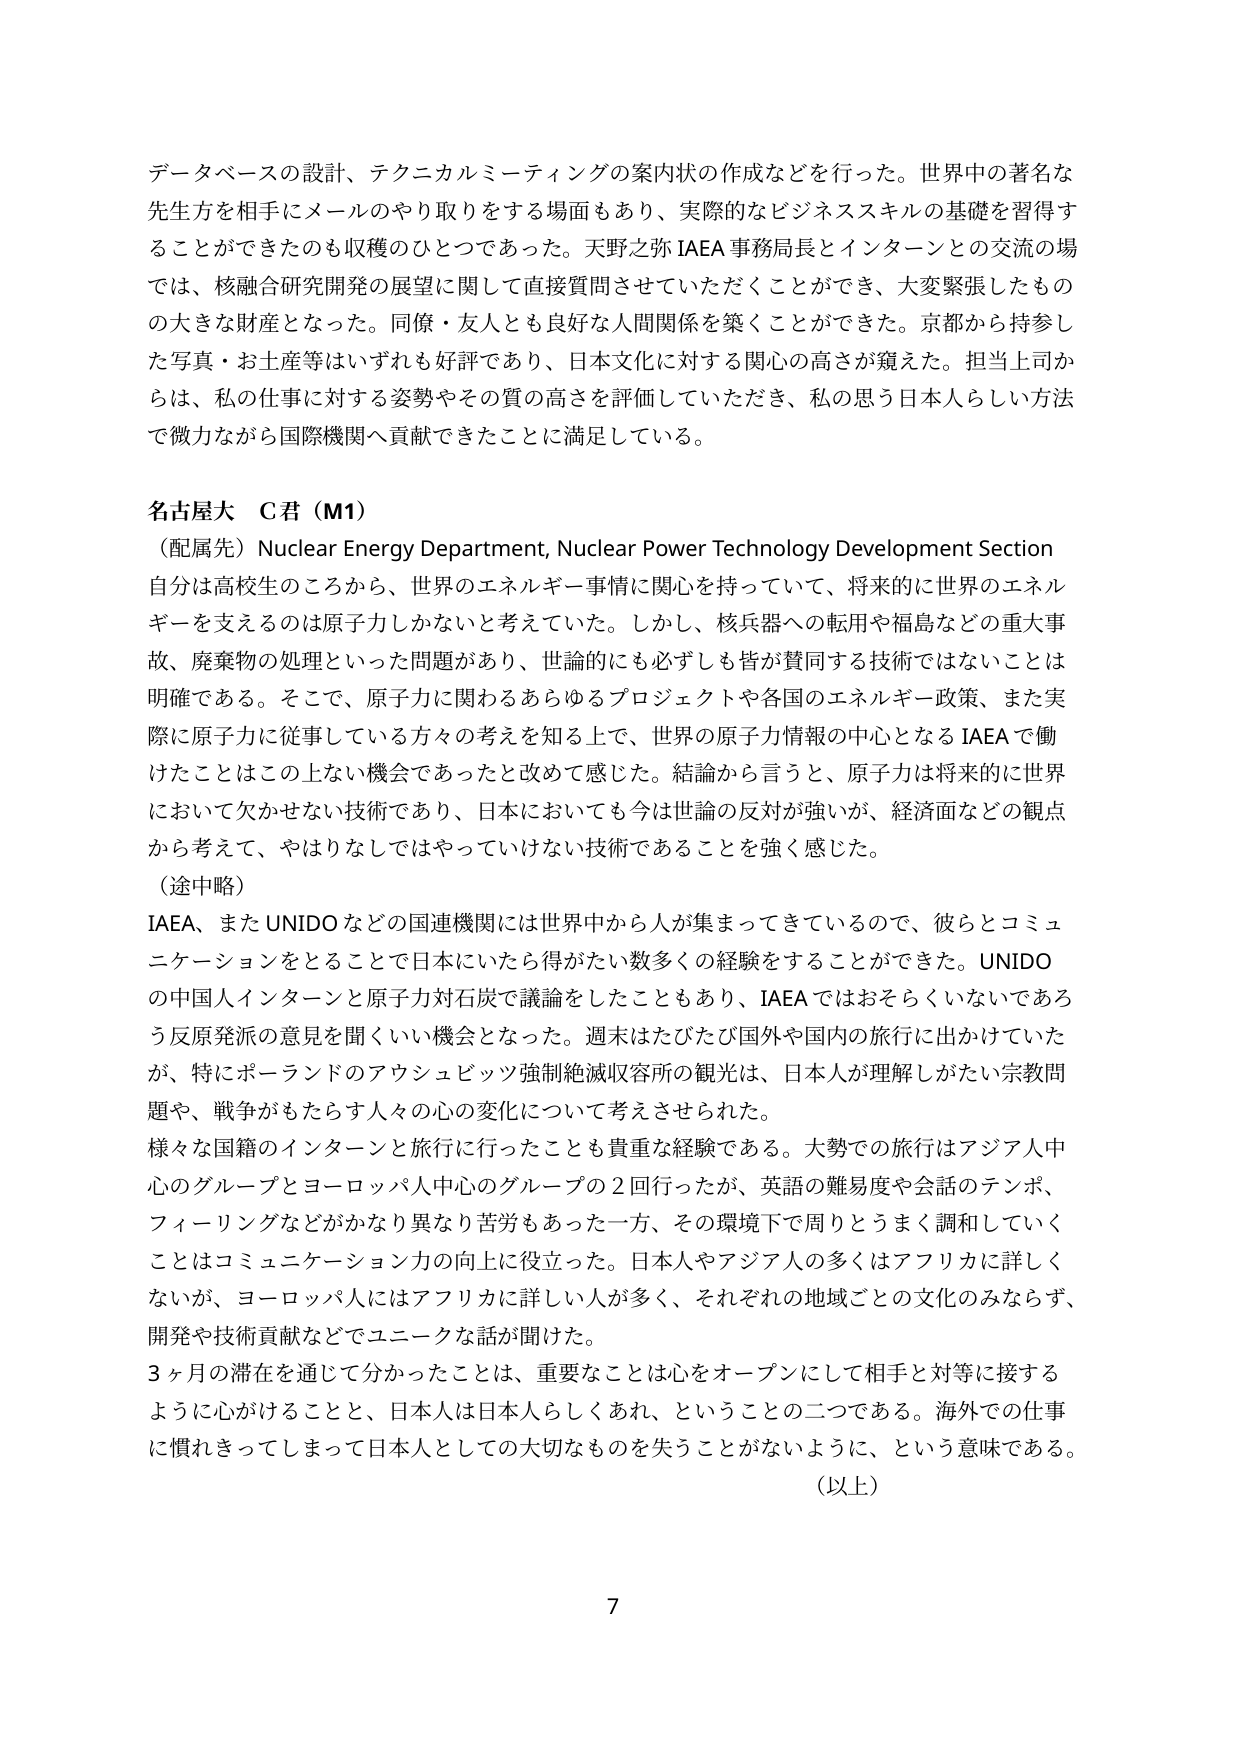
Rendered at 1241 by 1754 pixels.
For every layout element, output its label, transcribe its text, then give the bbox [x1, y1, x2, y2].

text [148, 154, 1078, 454]
text 自分は高校生のころから、世界のエネルギー事情に関心を持っていて、将来的に世界のエネルギーを支えるのは原子力しかないと考えていた。しかし、核兵器への転用や福島などの重大事故、廃棄物の処理といった問題があり、世論的にも必ずしも皆が賛同する技術ではないことは明確である。そこで、原子力に関わるあらゆるプロジェクトや各国のエネルギー政策、また実際に原子力に従事している方々の考えを知る上で、世界の原子力情報の中心となるIAEAで働けたことはこの上ない機会であったと改めて感じた。結論から言うと、原子力は将来的に世界において欠かせない技術であり、日本においても今は世論の反対が強いが、経済面などの観点から考えて、やはりなしではやっていけない技術であることを強く感じた。 [148, 566, 1078, 866]
text 様々な国籍のインターンと旅行に行ったことも貴重な経験である。大勢での旅行はアジア人中心のグループとヨーロッパ人中心のグループの２回行ったが、英語の難易度や会話のテンポ、フィーリングなどがかなり異なり苦労もあった一方、その環境下で周りとうまく調和していくことはコミュニケーション力の向上に役立った。日本人やアジア人の多くはアフリカに詳しくないが、ヨーロッパ人にはアフリカに詳しい人が多く、それぞれの地域ごとの文化のみならず、開発や技術貢献などでユニークな話が聞けた。 [148, 1129, 1078, 1354]
text IAEA、またUNIDOなどの国連機関には世界中から人が集まってきているので、彼らとコミュニケーションをとることで日本にいたら得がたい数多くの経験をすることができた。UNIDOの中国人インターンと原子力対石炭で議論をしたこともあり、IAEAではおそらくいないであろう反原発派の意見を聞くいい機会となった。週末はたびたび国外や国内の旅行に出かけていたが、特にポーランドのアウシュビッツ強制絶滅収容所の観光は、日本人が理解しがたい宗教問題や、戦争がもたらす人々の心の変化について考えさせられた。 [148, 904, 1078, 1129]
text 名古屋大 Ｃ君（M1） [148, 491, 1078, 529]
text （途中略） [148, 866, 1078, 904]
text 3ヶ月の滞在を通じて分かったことは、重要なことは心をオープンにして相手と対等に接するように心がけることと、日本人は日本人らしくあれ、ということの二つである。海外での仕事に慣れきってしまって日本人としての大切なものを失うことがないように、という意味である。 （以上） [148, 1354, 1078, 1504]
text （配属先）Nuclear Energy Department, Nuclear Power Technology Development Section [148, 529, 1078, 566]
